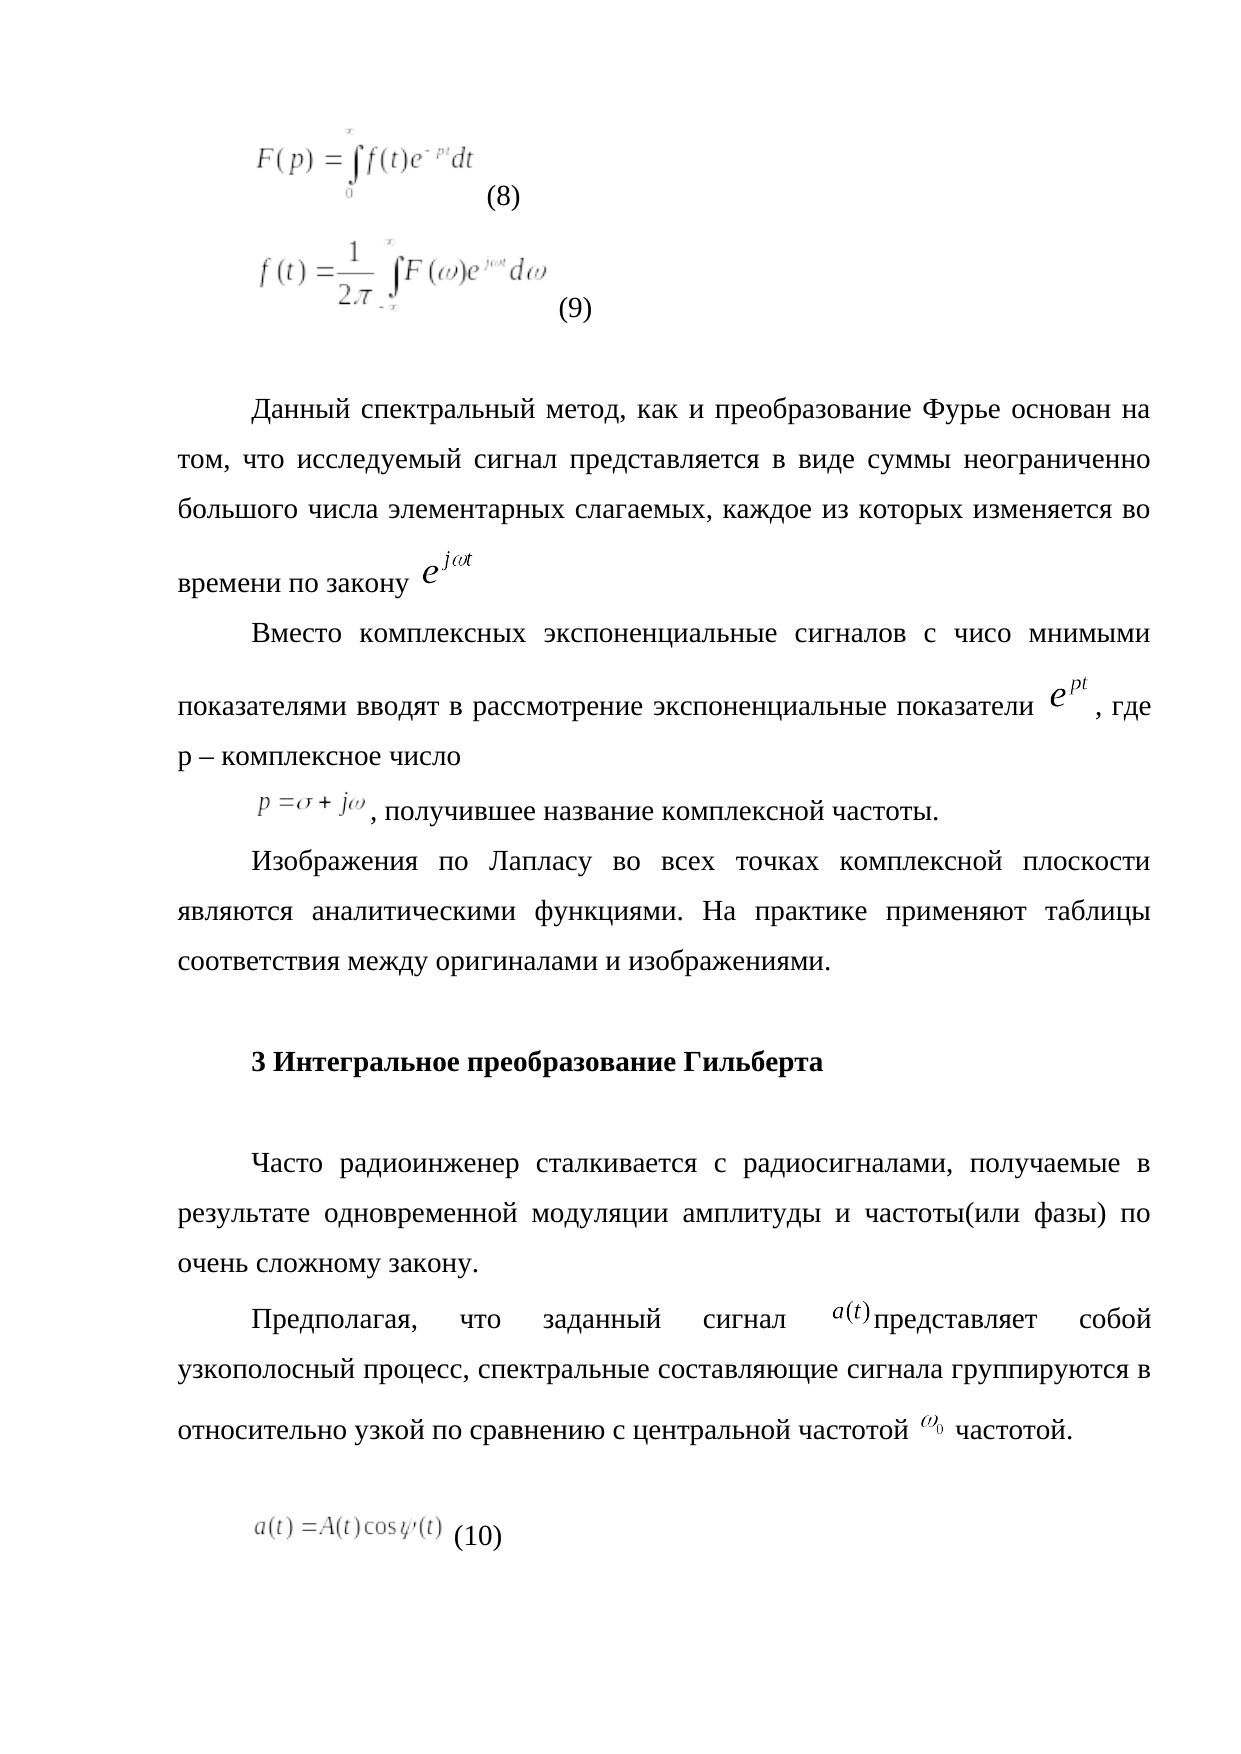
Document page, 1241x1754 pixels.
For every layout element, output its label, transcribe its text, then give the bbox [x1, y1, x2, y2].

text 3 Интегральное преобразование Гильберта [177, 1044, 1152, 1078]
text (9) [177, 229, 1152, 324]
text Часто радиоинженер сталкивается с радиосигналами, получаемые в результате одновременной модуляции амплитуды и частоты(или фазы) по очень сложному закону. [177, 1145, 1152, 1279]
text (10) [177, 1513, 1152, 1552]
text (8) [177, 118, 1152, 212]
text Предполагая, что заданный сигнал представляет собой узкополосный процесс, спектральные составляющие сигнала группируются в относительно узкой по сравнению с центральной частотой частотой. [177, 1296, 1152, 1446]
text Вместо комплексных экспоненциальные сигналов с чисо мнимыми показателями вводят в рассмотрение экспоненциальные показатели , где p – комплексное число [177, 615, 1152, 772]
text Данный спектральный метод, как и преобразование Фурье основан на том, что исследуемый сигнал представляется в виде суммы неограниченно большого числа элементарных слагаемых, каждое из которых изменяется во времени по закону [177, 391, 1152, 598]
text , получившее название комплексной частоты. [177, 789, 1152, 826]
text Изображения по Лапласу во всех точках комплексной плоскости являются аналитическими функциями. На практике применяют таблицы соответствия между оригиналами и изображениями. [177, 843, 1152, 977]
